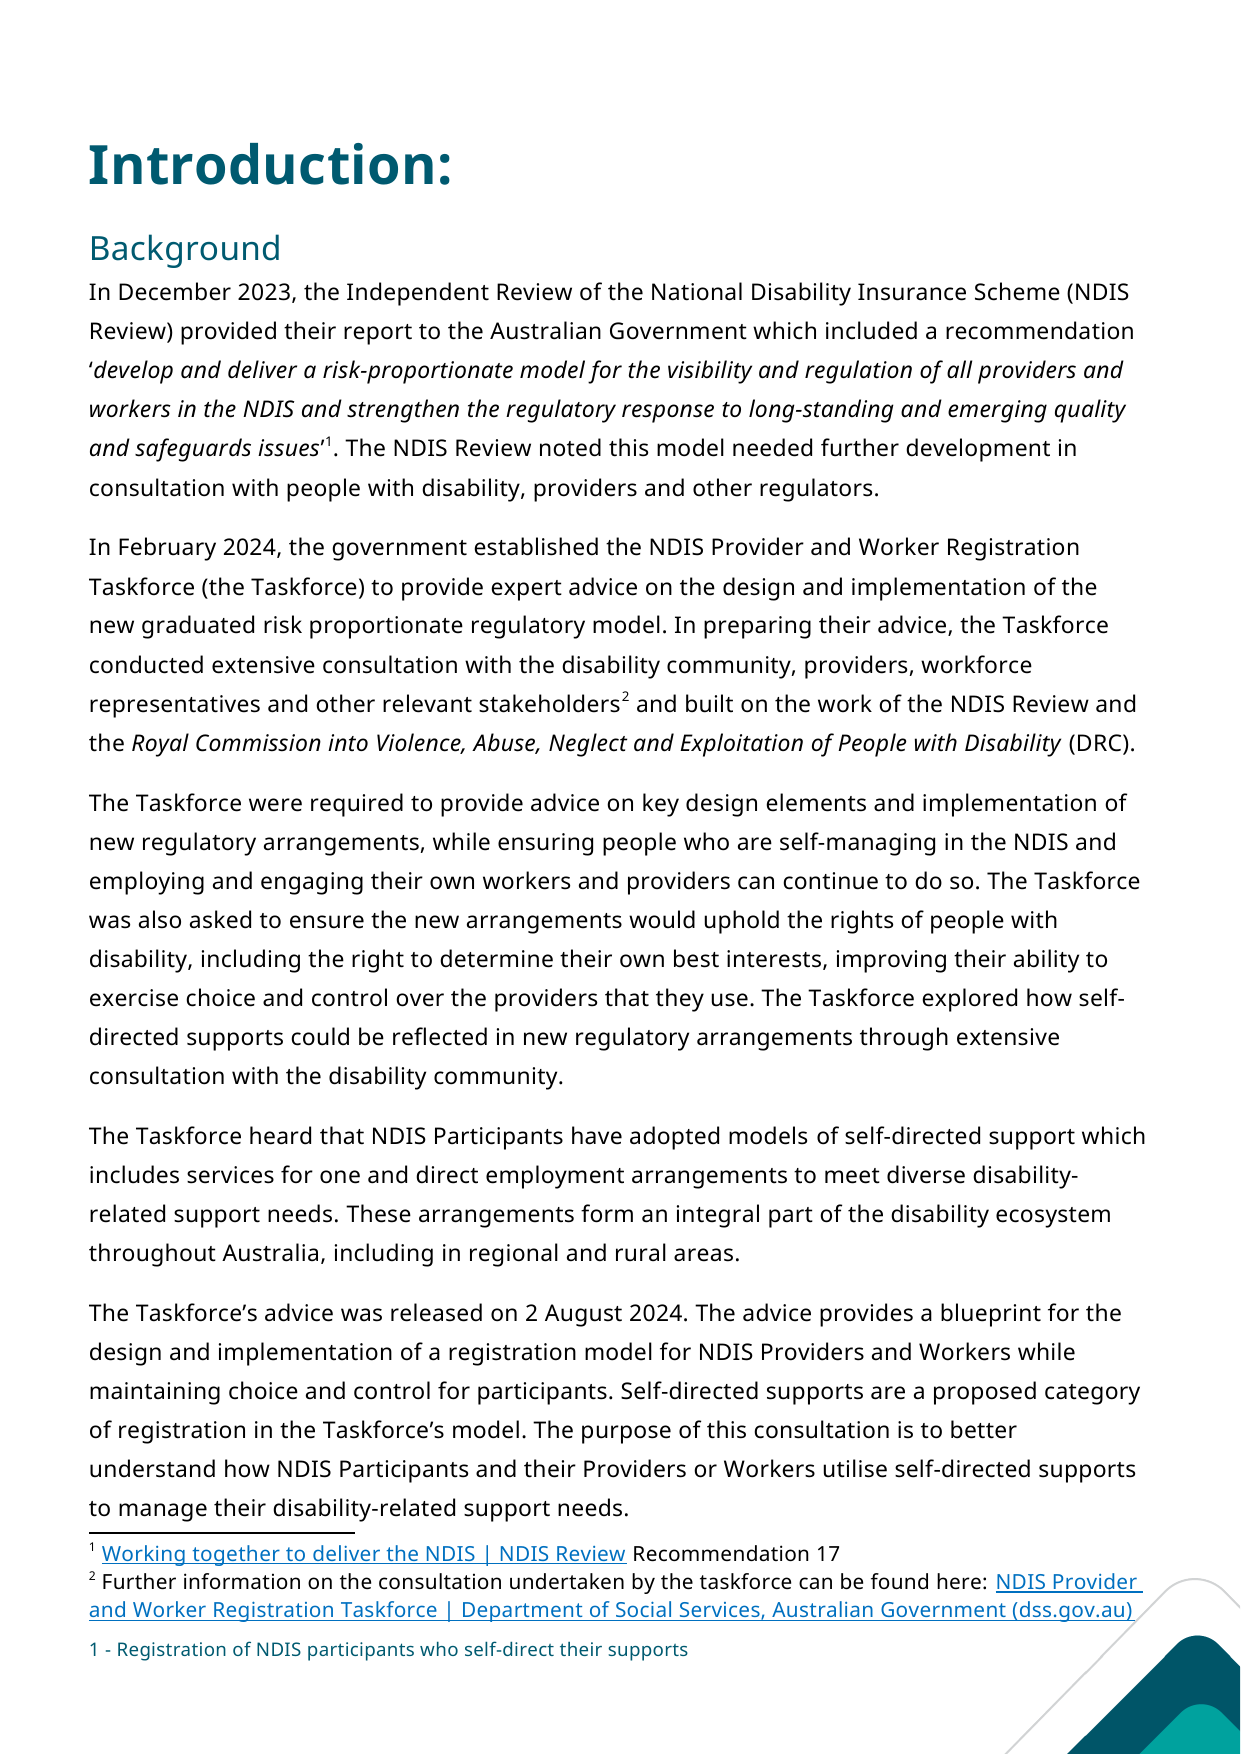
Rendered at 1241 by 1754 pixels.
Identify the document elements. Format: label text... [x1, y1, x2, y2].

text The Taskforce were required to provide advice on key design elements and implementation of new regulatory arrangements, while ensuring people who are self-managing in the NDIS and employing and engaging their own workers and providers can continue to do so. The Taskforce was also asked to ensure the new arrangements would uphold the rights of people with disability, including the right to determine their own best interests, improving their ability to exercise choice and control over the providers that they use. The Taskforce explored how self-directed supports could be reflected in new regulatory arrangements through extensive consultation with the disability community. [89, 787, 1152, 1091]
subtitle Background [89, 225, 1152, 270]
subtitle Introduction: [89, 126, 1152, 200]
picture [1015, 1576, 1023, 1587]
picture [990, 1574, 1241, 1754]
text In February 2024, the government established the NDIS Provider and Worker Registration Taskforce (the Taskforce) to provide expert advice on the design and implementation of the new graduated risk proportionate regulatory model. In preparing their advice, the Taskforce conducted extensive consultation with the disability community, providers, workforce representatives and other relevant stakeholders and built on the work of the NDIS Review and the Royal Commission into Violence, Abuse, Neglect and Exploitation of People with Disability (DRC). [89, 531, 1152, 758]
picture [999, 1574, 1007, 1585]
picture [1141, 1705, 1241, 1754]
text The Taskforce’s advice was released on 2 August 2024. The advice provides a blueprint for the design and implementation of a registration model for NDIS Providers and Workers while maintaining choice and control for participants. Self-directed supports are a proposed category of registration in the Taskforce’s model. The purpose of this consultation is to better understand how NDIS Participants and their Providers or Workers utilise self-directed supports to manage their disability-related support needs. [89, 1297, 1152, 1523]
text The Taskforce heard that NDIS Participants have adopted models of self-directed support which includes services for one and direct employment arrangements to meet diverse disability-related support needs. These arrangements form an integral part of the disability ecosystem throughout Australia, including in regional and rural areas. [89, 1120, 1152, 1268]
text In December 2023, the Independent Review of the National Disability Insurance Scheme (NDIS Review) provided their report to the Australian Government which included a recommendation ‘develop and deliver a risk-proportionate model for the visibility and regulation of all providers and workers in the NDIS and strengthen the regulatory response to long-standing and emerging quality and safeguards issues’. The NDIS Review noted this model needed further development in consultation with people with disability, providers and other regulators. [89, 276, 1152, 503]
